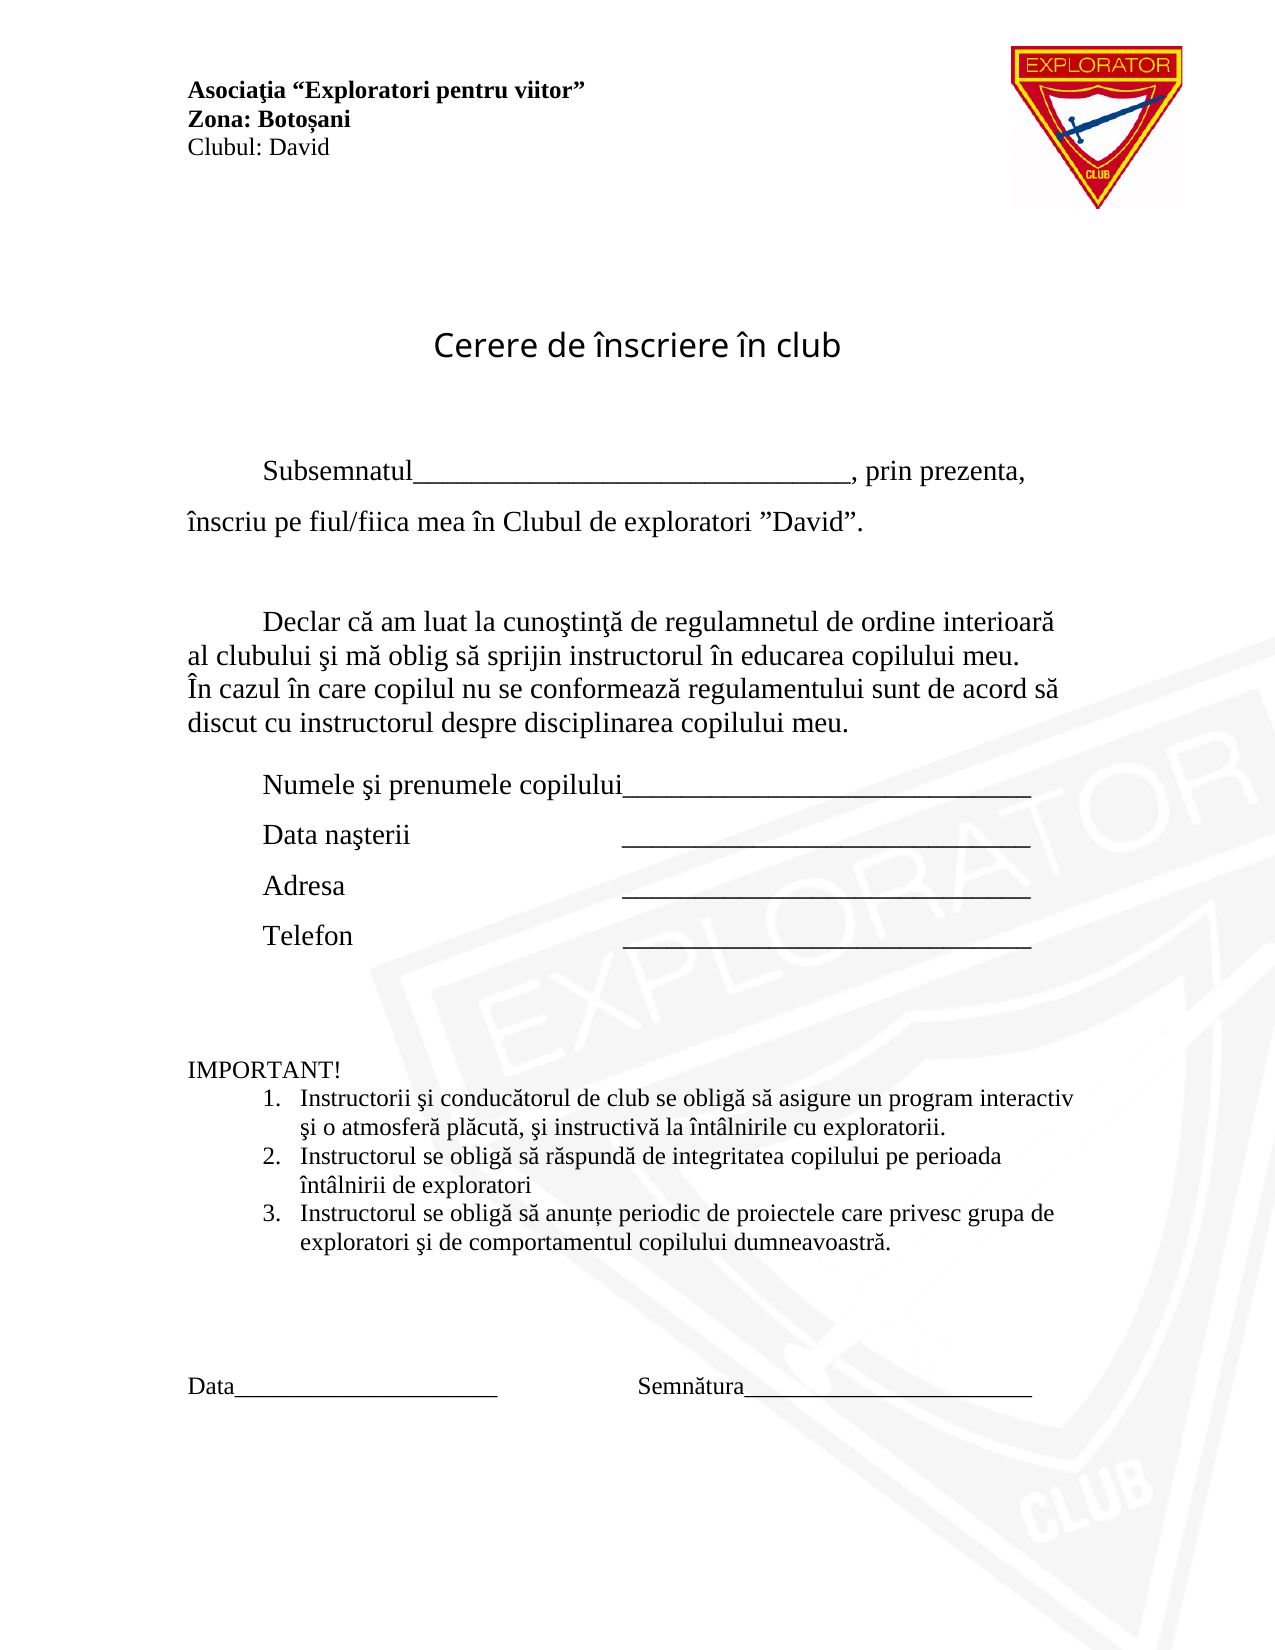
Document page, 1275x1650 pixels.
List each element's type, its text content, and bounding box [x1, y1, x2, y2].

text În cazul în care copilul nu se conformează regulamentului sunt de acord să discut cu instructorul despre disciplinarea copilului meu. [187, 671, 1087, 738]
picture [1011, 46, 1183, 209]
text Data_____________________ Semnătura_______________________ [187, 1371, 1087, 1400]
text Declar că am luat la cunoştinţă de regulamnetul de ordine interioară [187, 604, 1087, 638]
text Adresa ____________________________ [187, 868, 1087, 901]
list Instructorii şi conducătorul de club se obligă să asigure un program interactiv şi o atmosferă plăcută, şi instructivă la întâlnirile cu exploratorii. [262, 1083, 1087, 1141]
text Cerere de înscriere în club [187, 322, 1087, 367]
text Telefon ____________________________ [187, 918, 1087, 952]
text Subsemnatul______________________________, prin prezenta, înscriu pe fiul/fiica mea în Clubul de exploratori ”David”. [187, 453, 1087, 537]
text Numele şi prenumele copilului____________________________ [187, 767, 1087, 801]
text IMPORTANT! [187, 1055, 1087, 1083]
list Instructorul se obligă să răspundă de integritatea copilului pe perioada întâlnirii de exploratori [262, 1141, 1087, 1198]
list Instructorul se obligă să anunțe periodic de proiectele care privesc grupa de exploratori şi de comportamentul copilului dumneavoastră. [262, 1198, 1087, 1256]
text Data naşterii ____________________________ [187, 817, 1087, 851]
text al clubului şi mă oblig să sprijin instructorul în educarea copilului meu. [187, 638, 1087, 671]
